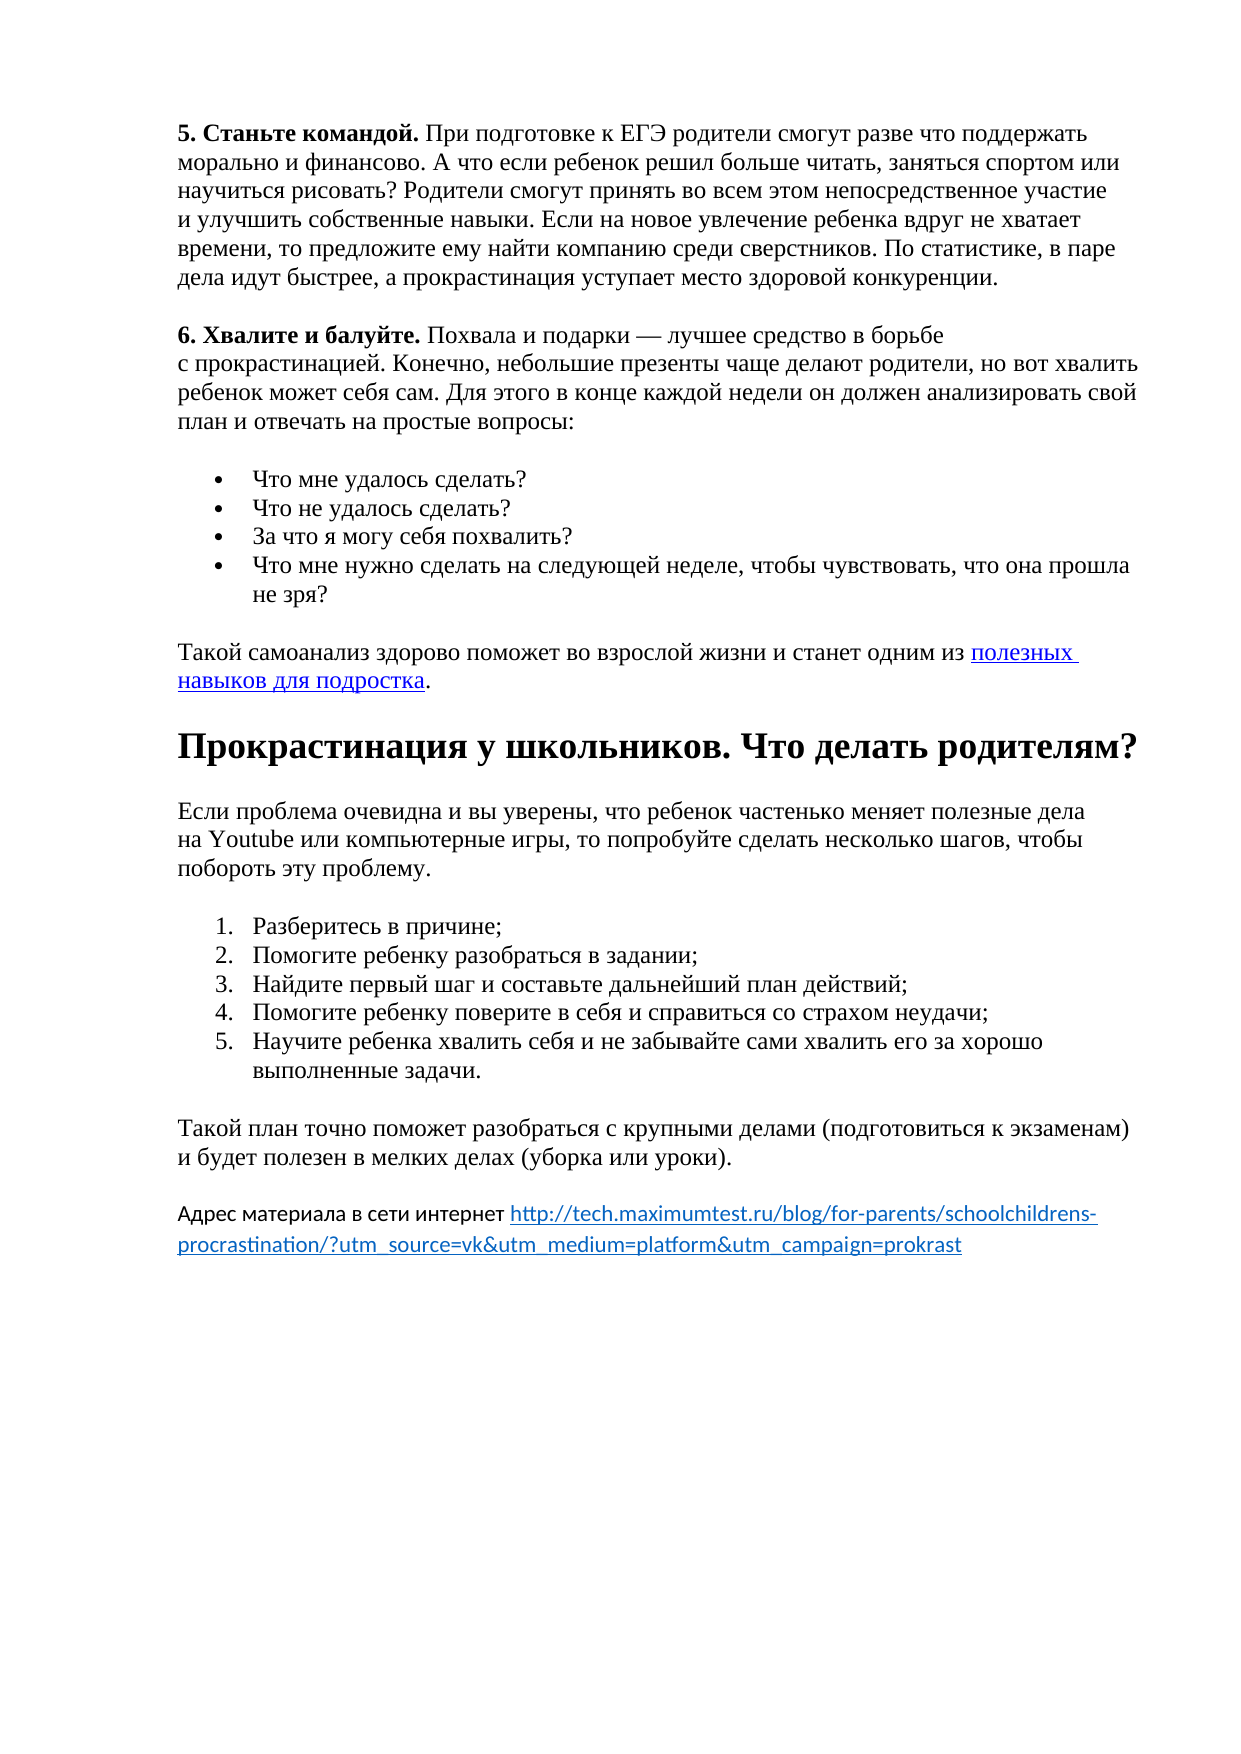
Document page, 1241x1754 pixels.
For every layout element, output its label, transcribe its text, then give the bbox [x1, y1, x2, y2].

text Прокрастинация у школьников. Что делать родителям? [177, 723, 1152, 767]
list Помогите ребенку поверите в себя и справиться со страхом неудачи; [215, 997, 1152, 1026]
text Такой план точно поможет разобраться с крупными делами (подготовиться к экзаменам) и будет полезен в мелких делах (уборка или уроки). [177, 1113, 1152, 1170]
list Что мне удалось сделать? [215, 464, 1152, 493]
list За что я могу себя похвалить? [215, 521, 1152, 550]
list Помогите ребенку разобраться в задании; [215, 940, 1152, 969]
text 6. Хвалите и балуйте. Похвала и подарки — лучшее средство в борьбе с прокрастинацией. Конечно, небольшие презенты чаще делают родители, но вот хвалить ребенок может себя сам. Для этого в конце каждой недели он должен анализировать свой план и отвечать на простые вопросы: [177, 320, 1152, 435]
list Научите ребенка хвалить себя и не забывайте сами хвалить его за хорошо выполненные задачи. [215, 1026, 1152, 1084]
text Адрес материала в сети интернет http://tech.maximumtest.ru/blog/for-parents/schoolchildrens-procrastination/?utm_source=vk&utm_medium=platform&utm_campaign=prokrast [177, 1199, 1152, 1258]
list Разберитесь в причине; [215, 911, 1152, 940]
text Если проблема очевидна и вы уверены, что ребенок частенько меняет полезные дела на Youtube или компьютерные игры, то попробуйте сделать несколько шагов, чтобы побороть эту проблему. [177, 796, 1152, 882]
list Что не удалось сделать? [215, 493, 1152, 521]
text 5. Станьте командой. При подготовке к ЕГЭ родители смогут разве что поддержать морально и финансово. А что если ребенок решил больше читать, заняться спортом или научиться рисовать? Родители смогут принять во всем этом непосредственное участие и улучшить собственные навыки. Если на новое увлечение ребенка вдруг не хватает времени, то предложите ему найти компанию среди сверстников. По статистике, в паре дела идут быстрее, а прокрастинация уступает место здоровой конкуренции. [177, 118, 1152, 291]
list Найдите первый шаг и составьте дальнейший план действий; [215, 969, 1152, 997]
list Что мне нужно сделать на следующей неделе, чтобы чувствовать, что она прошла не зря? [215, 550, 1152, 608]
text Такой самоанализ здорово поможет во взрослой жизни и станет одним из полезных навыков для подростка. [177, 637, 1152, 694]
